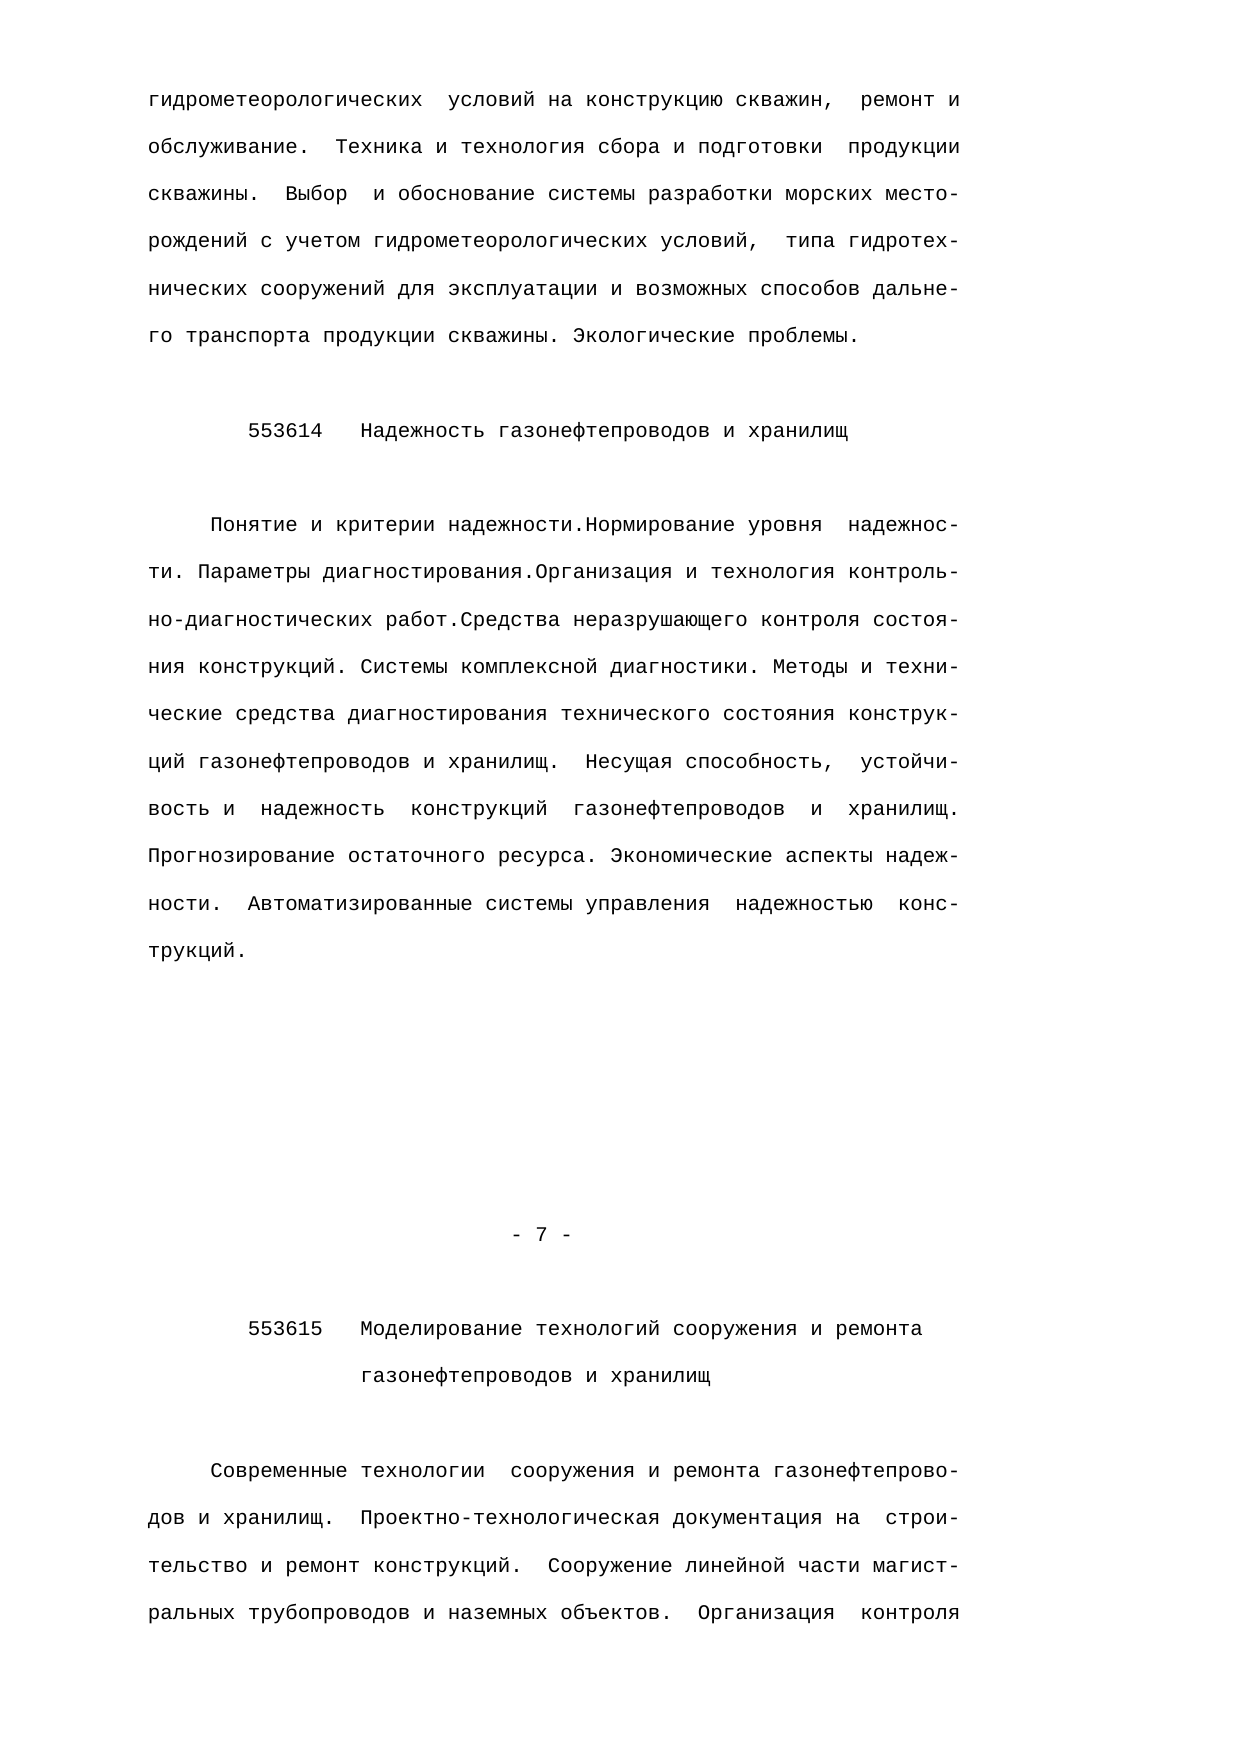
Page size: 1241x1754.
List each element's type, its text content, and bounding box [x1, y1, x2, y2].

text ния конструкций. Системы комплексной диагностики. Методы и техни- [148, 656, 1152, 680]
text ти. Параметры диагностирования.Организация и технология контроль- [148, 562, 1152, 585]
text ческие средства диагностирования технического состояния конструк- [148, 703, 1152, 727]
text вость и надежность конструкций газонефтепроводов и хранилищ. [148, 798, 1152, 822]
text - 7 - [148, 1224, 1152, 1247]
text Прогнозирование остаточного ресурса. Экономические аспекты надеж- [148, 845, 1152, 869]
text рождений с учетом гидрометеорологических условий, типа гидротех- [148, 231, 1152, 254]
text Современные технологии сооружения и ремонта газонефтепрово- [148, 1460, 1152, 1484]
text ности. Автоматизированные системы управления надежностью конс- [148, 893, 1152, 916]
text Понятие и критерии надежности.Нормирование уровня надежнос- [148, 514, 1152, 538]
text 553615 Моделирование технологий сооружения и ремонта [148, 1318, 1152, 1342]
text но-диагностических работ.Средства неразрушающего контроля состоя- [148, 609, 1152, 632]
text газонефтепроводов и хранилищ [148, 1366, 1152, 1389]
text скважины. Выбор и обоснование системы разработки морских место- [148, 183, 1152, 207]
text нических сооружений для эксплуатации и возможных способов дальне- [148, 278, 1152, 301]
text трукций. [148, 940, 1152, 963]
text дов и хранилищ. Проектно-технологическая документация на строи- [148, 1507, 1152, 1531]
text гидрометеорологических условий на конструкцию скважин, ремонт и [148, 89, 1152, 112]
text обслуживание. Техника и технология сбора и подготовки продукции [148, 136, 1152, 159]
text ций газонефтепроводов и хранилищ. Несущая способность, устойчи- [148, 751, 1152, 774]
text тельство и ремонт конструкций. Сооружение линейной части магист- [148, 1555, 1152, 1578]
text ральных трубопроводов и наземных объектов. Организация контроля [148, 1602, 1152, 1626]
text 553614 Надежность газонефтепроводов и хранилищ [148, 420, 1152, 443]
text го транспорта продукции скважины. Экологические проблемы. [148, 325, 1152, 349]
